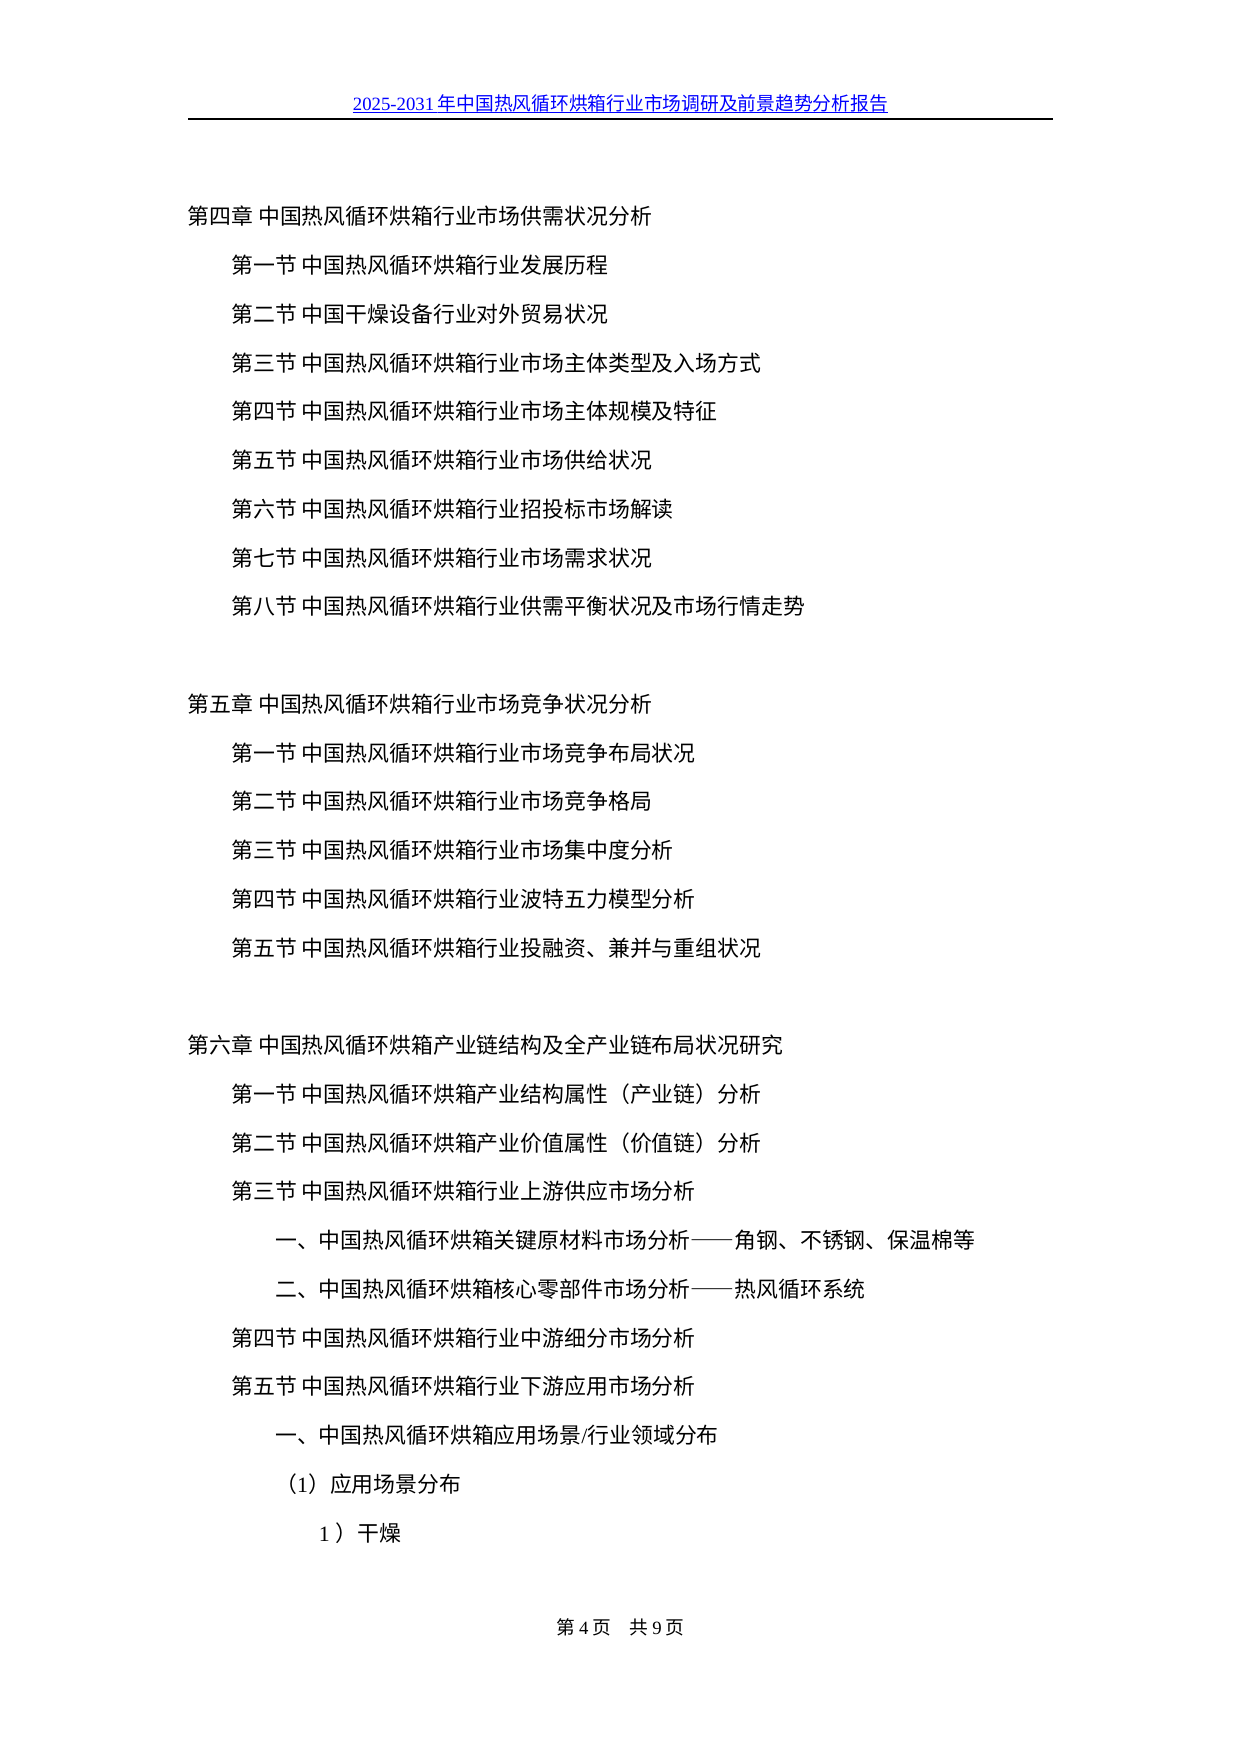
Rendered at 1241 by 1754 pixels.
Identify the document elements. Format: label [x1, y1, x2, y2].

text [187, 150, 1053, 1548]
